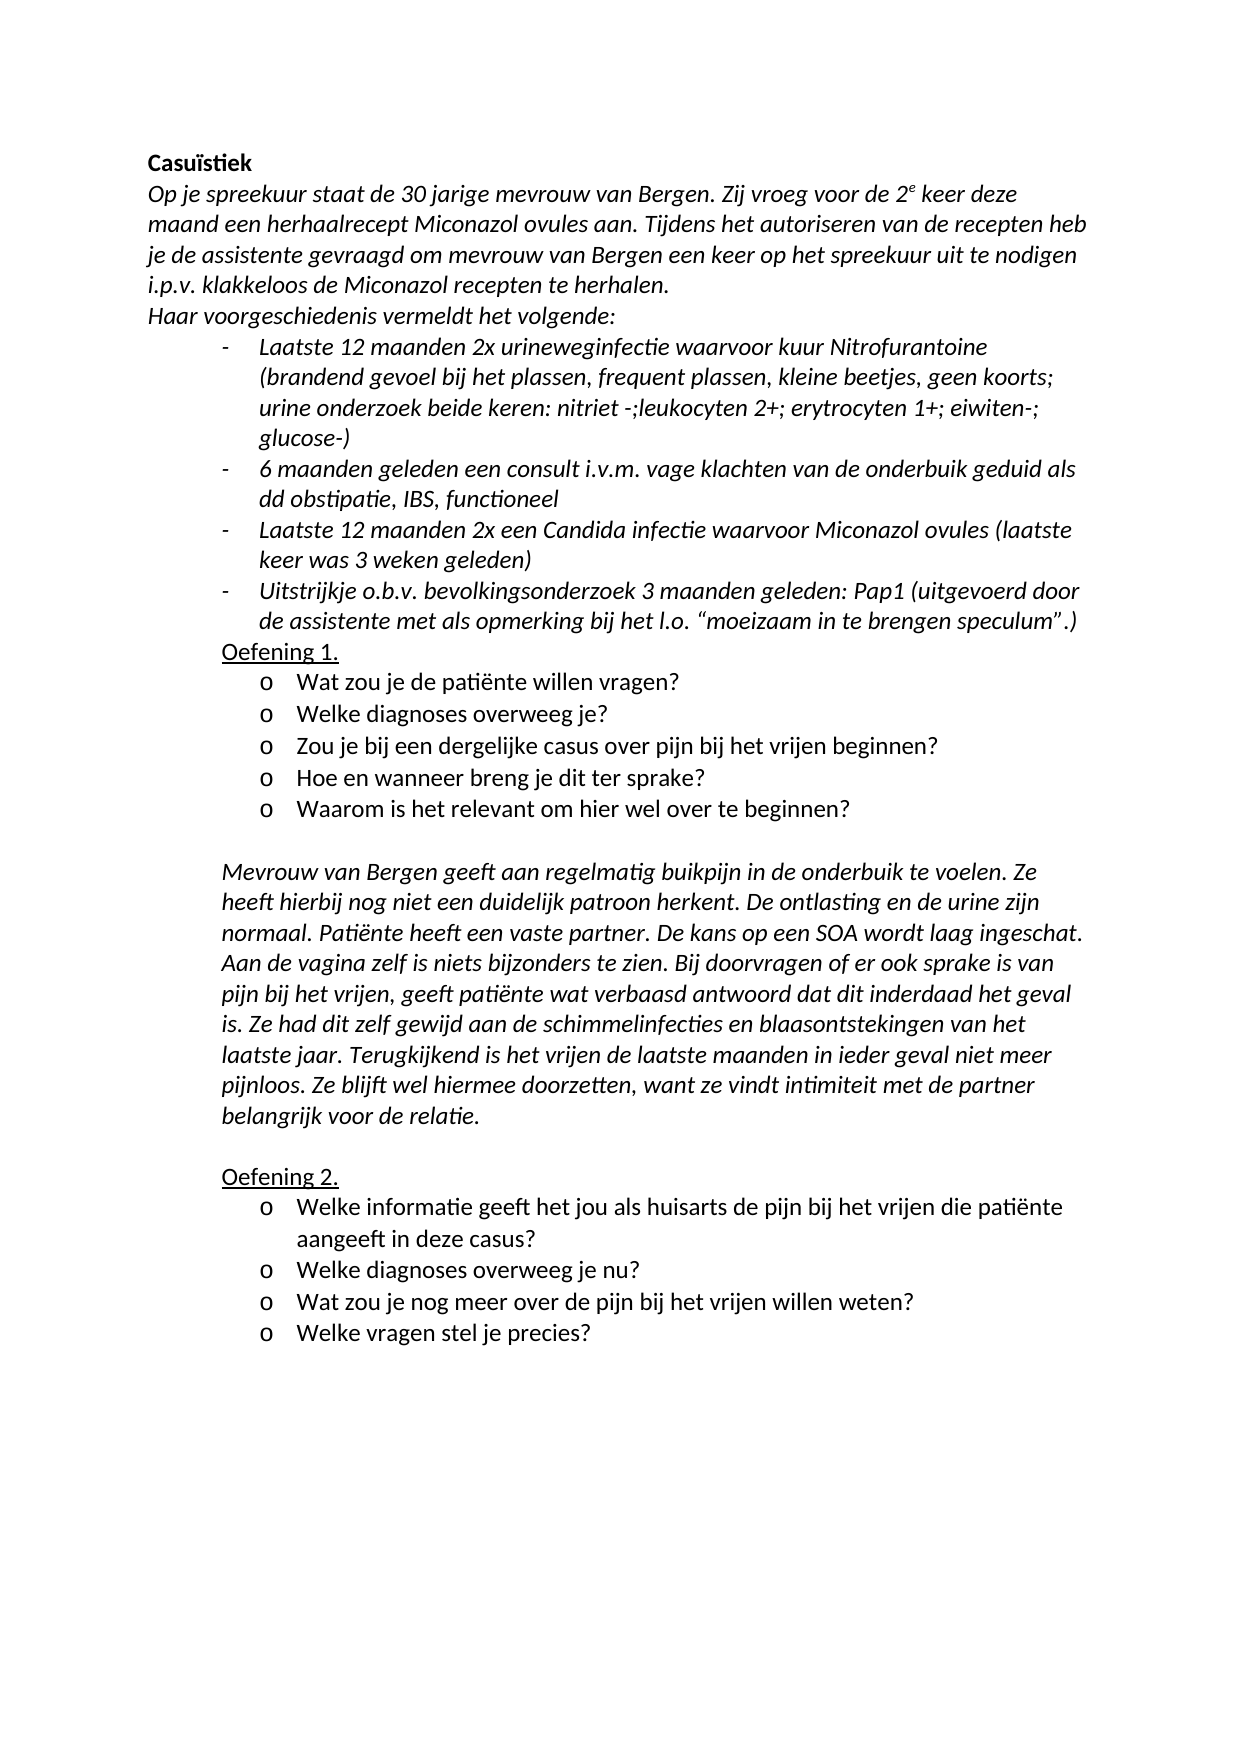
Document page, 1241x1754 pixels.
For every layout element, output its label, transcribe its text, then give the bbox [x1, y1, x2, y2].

list Welke diagnoses overweeg je? [259, 698, 1093, 730]
list Waarom is het relevant om hier wel over te beginnen? [259, 793, 1093, 825]
list Zou je bij een dergelijke casus over pijn bij het vrijen beginnen? [259, 730, 1093, 762]
list Wat zou je de patiënte willen vragen? [259, 666, 1093, 698]
list Welke vragen stel je precies? [259, 1317, 1093, 1349]
text Oefening 2. [221, 1161, 1093, 1192]
text Casuïstiek [148, 148, 1093, 178]
list Wat zou je nog meer over de pijn bij het vrijen willen weten? [259, 1286, 1093, 1317]
list Welke diagnoses overweeg je nu? [259, 1254, 1093, 1286]
list Laatste 12 maanden 2x een Candida infectie waarvoor Miconazol ovules (laatste keer was 3 weken geleden) [221, 514, 1093, 575]
text Mevrouw van Bergen geeft aan regelmatig buikpijn in de onderbuik te voelen. Ze heeft hierbij nog niet een duidelijk patroon herkent. De ontlasting en de urine zijn normaal. Patiënte heeft een vaste partner. De kans op een SOA wordt laag ingeschat. Aan de vagina zelf is niets bijzonders te zien. Bij doorvragen of er ook sprake is van pijn bij het vrijen, geeft patiënte wat verbaasd antwoord dat dit inderdaad het geval is. Ze had dit zelf gewijd aan de schimmelinfecties en blaasontstekingen van het laatste jaar. Terugkijkend is het vrijen de laatste maanden in ieder geval niet meer pijnloos. Ze blijft wel hiermee doorzetten, want ze vindt intimiteit met de partner belangrijk voor de relatie. [221, 856, 1093, 1131]
list Uitstrijkje o.b.v. bevolkingsonderzoek 3 maanden geleden: Pap1 (uitgevoerd door de assistente met als opmerking bij het l.o. “moeizaam in te brengen speculum”.) [221, 575, 1093, 636]
list Hoe en wanneer breng je dit ter sprake? [259, 762, 1093, 793]
list 6 maanden geleden een consult i.v.m. vage klachten van de onderbuik geduid als dd obstipatie, IBS, functioneel [221, 453, 1093, 514]
list Laatste 12 maanden 2x urineweginfectie waarvoor kuur Nitrofurantoine (brandend gevoel bij het plassen, frequent plassen, kleine beetjes, geen koorts; urine onderzoek beide keren: nitriet -;leukocyten 2+; erytrocyten 1+; eiwiten-; glucose-) [221, 331, 1093, 453]
text Oefening 1. [221, 636, 1093, 666]
list Welke informatie geeft het jou als huisarts de pijn bij het vrijen die patiënte aangeeft in deze casus? [259, 1192, 1093, 1254]
text Op je spreekuur staat de 30 jarige mevrouw van Bergen. Zij vroeg voor de 2e keer deze maand een herhaalrecept Miconazol ovules aan. Tijdens het autoriseren van de recepten heb je de assistente gevraagd om mevrouw van Bergen een keer op het spreekuur uit te nodigen i.p.v. klakkeloos de Miconazol recepten te herhalen. Haar voorgeschiedenis vermeldt het volgende: [148, 178, 1093, 331]
